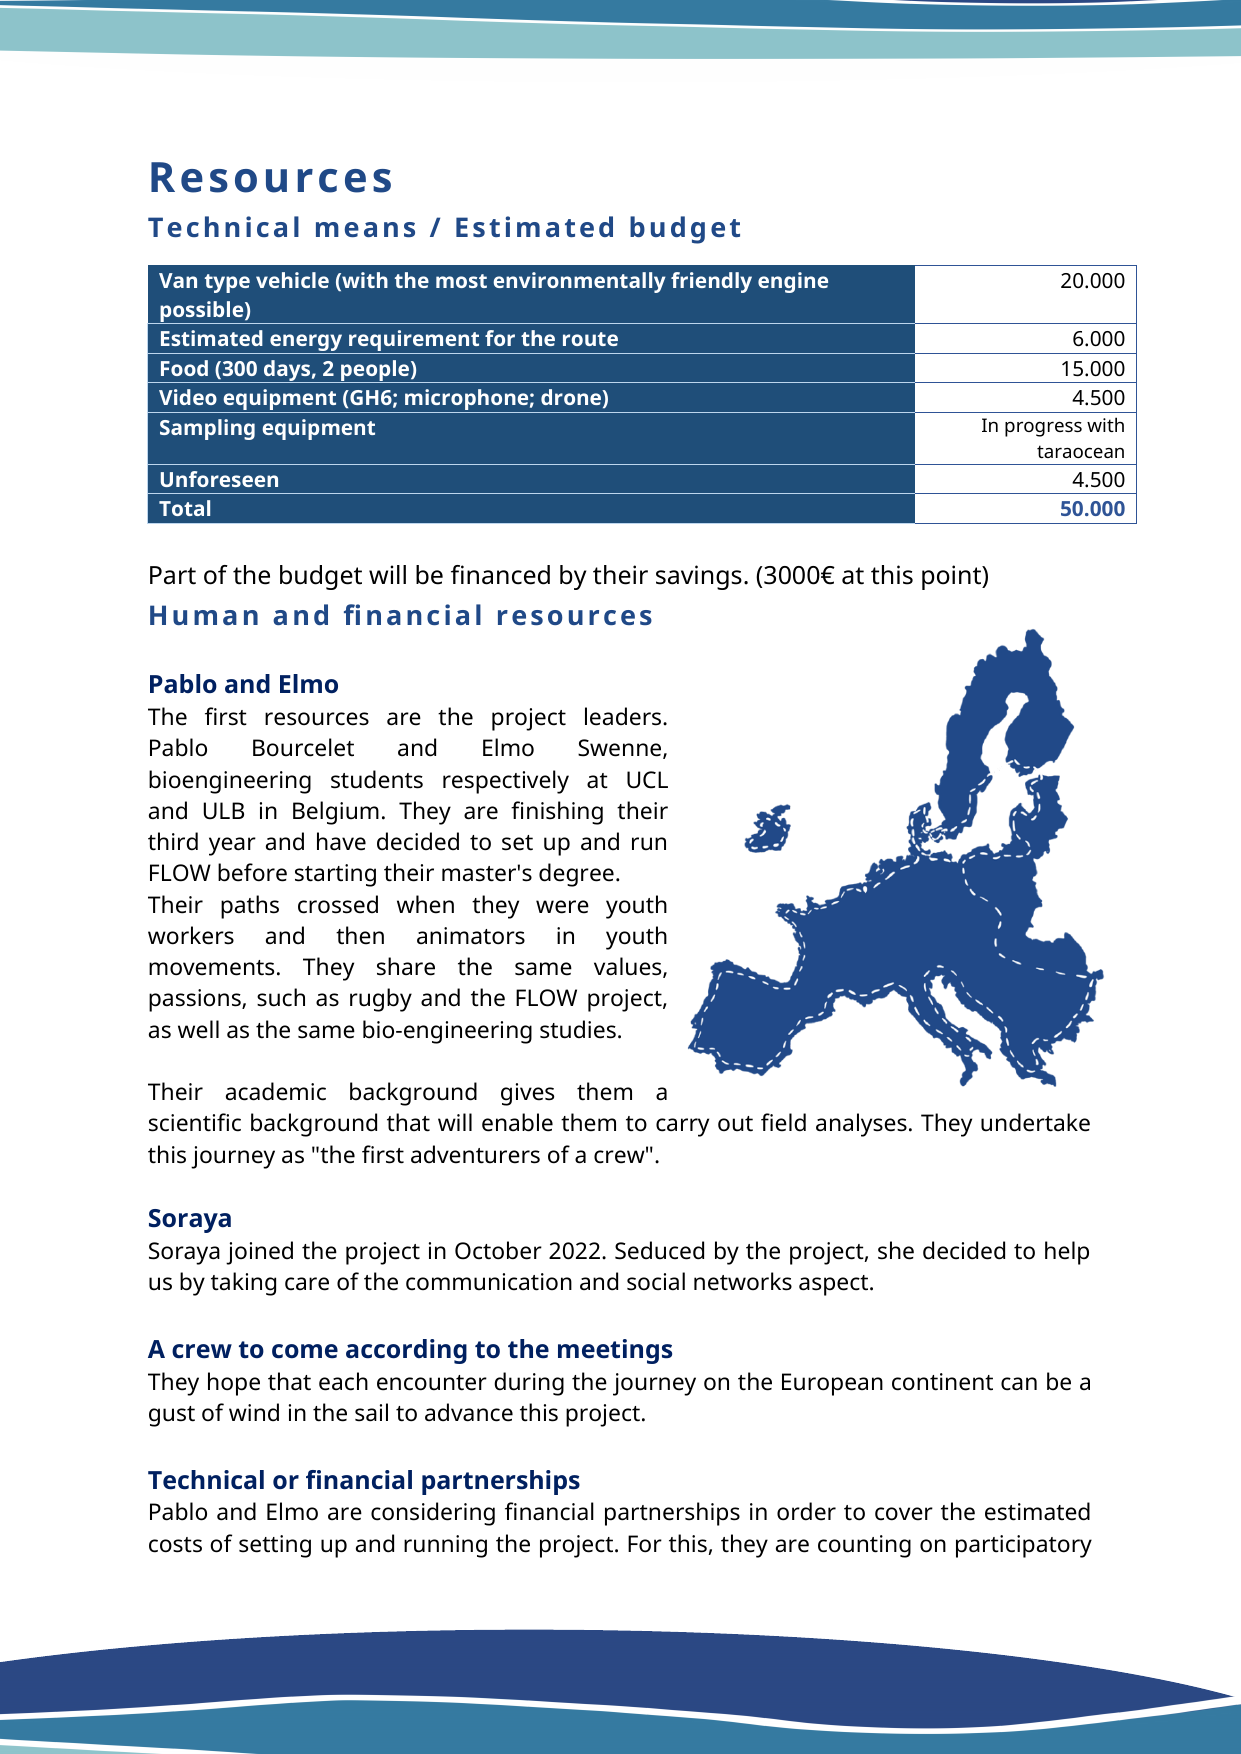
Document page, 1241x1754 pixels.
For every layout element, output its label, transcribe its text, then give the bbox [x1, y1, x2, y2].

table_cell Food (300 days, 2 people) [148, 354, 915, 382]
table_cell Total [148, 494, 915, 523]
text Their academic background gives them a scientific background that will enable them to carry out field analyses. They undertake this journey as "the first adventurers of a crew". [148, 1076, 1093, 1170]
table_cell Video equipment (GH6; microphone; drone) [148, 383, 915, 412]
table_cell In progress with taraocean [915, 413, 1136, 464]
text Part of the budget will be financed by their savings. (3000€ at this point) [148, 558, 1093, 592]
table_cell Sampling equipment [148, 413, 915, 464]
table_cell 6.000 [915, 324, 1136, 353]
text Pablo and Elmo [148, 667, 687, 701]
picture [0, 0, 1241, 83]
text A crew to come according to the meetings [148, 1332, 1093, 1366]
table_cell 50.000 [915, 494, 1136, 523]
table_cell 15.000 [915, 354, 1136, 382]
table_header 20.000 [915, 266, 1136, 323]
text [148, 1496, 1093, 1559]
table_header Van type vehicle (with the most environmentally friendly engine possible) [148, 265, 915, 323]
table_cell Estimated energy requirement for the route [148, 324, 915, 353]
text Soraya [148, 1201, 1093, 1235]
subtitle Human and financial resources [148, 596, 1093, 633]
text They hope that each encounter during the journey on the European continent can be a gust of wind in the sail to advance this project. [148, 1366, 1093, 1428]
text Soraya joined the project in October 2022. Seduced by the project, she decided to help us by taking care of the communication and social networks aspect. [148, 1235, 1093, 1298]
text Technical or financial partnerships [148, 1462, 1093, 1496]
picture [0, 1629, 1241, 1754]
table_cell 4.500 [915, 383, 1136, 412]
text Their paths crossed when they were youth workers and then animators in youth movements. They share the same values, passions, such as rugby and the FLOW project, as well as the same bio-engineering studies. [148, 888, 687, 1045]
picture [687, 625, 1108, 1092]
table_cell Unforeseen [148, 465, 915, 493]
text The first resources are the project leaders. Pablo Bourcelet and Elmo Swenne, bioengineering students respectively at UCL and ULB in Belgium. They are finishing their third year and have decided to set up and run FLOW before starting their master's degree. [148, 701, 687, 888]
subtitle Technical means / Estimated budget [148, 208, 1093, 245]
subtitle Resources [148, 148, 1093, 204]
table_cell 4.500 [915, 465, 1136, 493]
